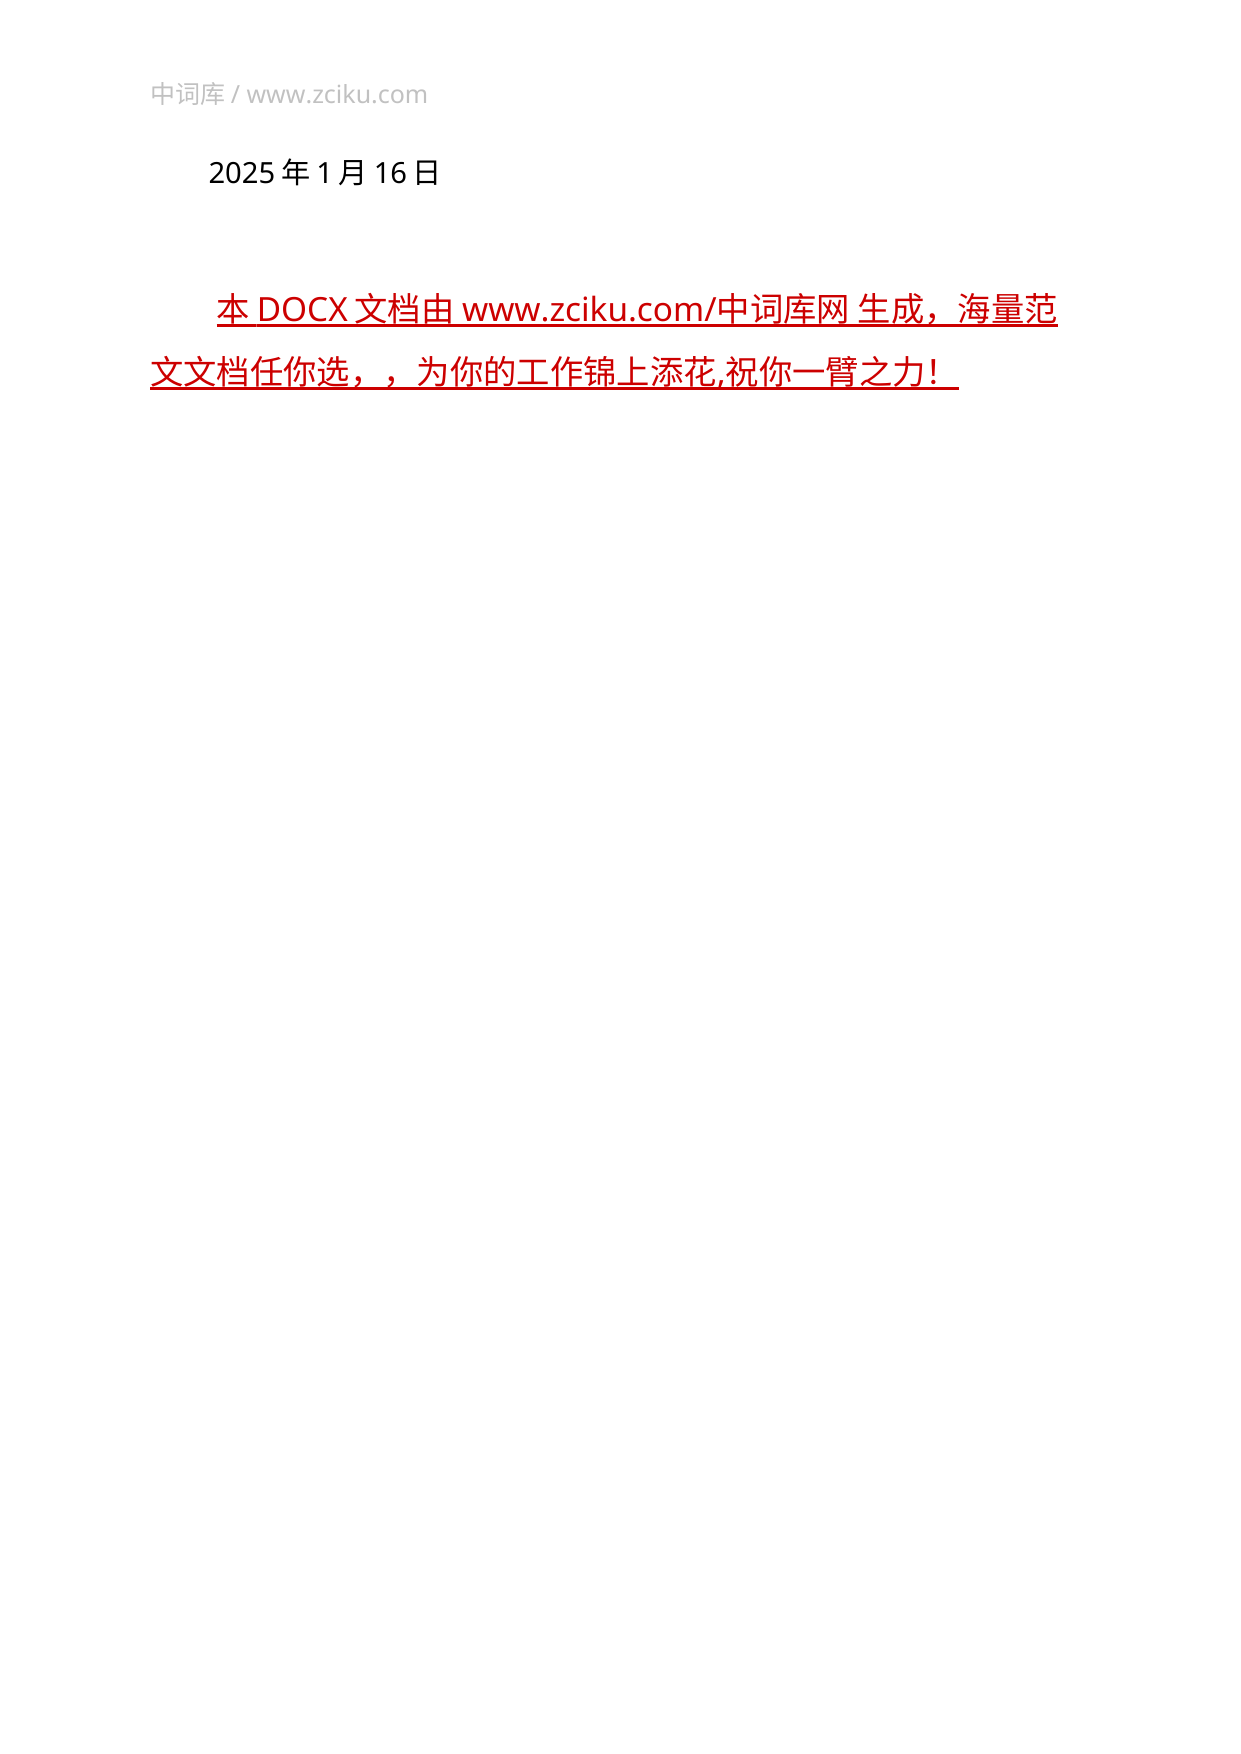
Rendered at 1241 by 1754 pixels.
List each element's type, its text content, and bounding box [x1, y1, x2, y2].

text 2025年1月16日 [150, 150, 1090, 192]
text 本DOCX文档由 www.zciku.com/中词库网 生成，海量范文文档任你选，，为你的工作锦上添花,祝你一臂之力！ [150, 283, 1090, 394]
